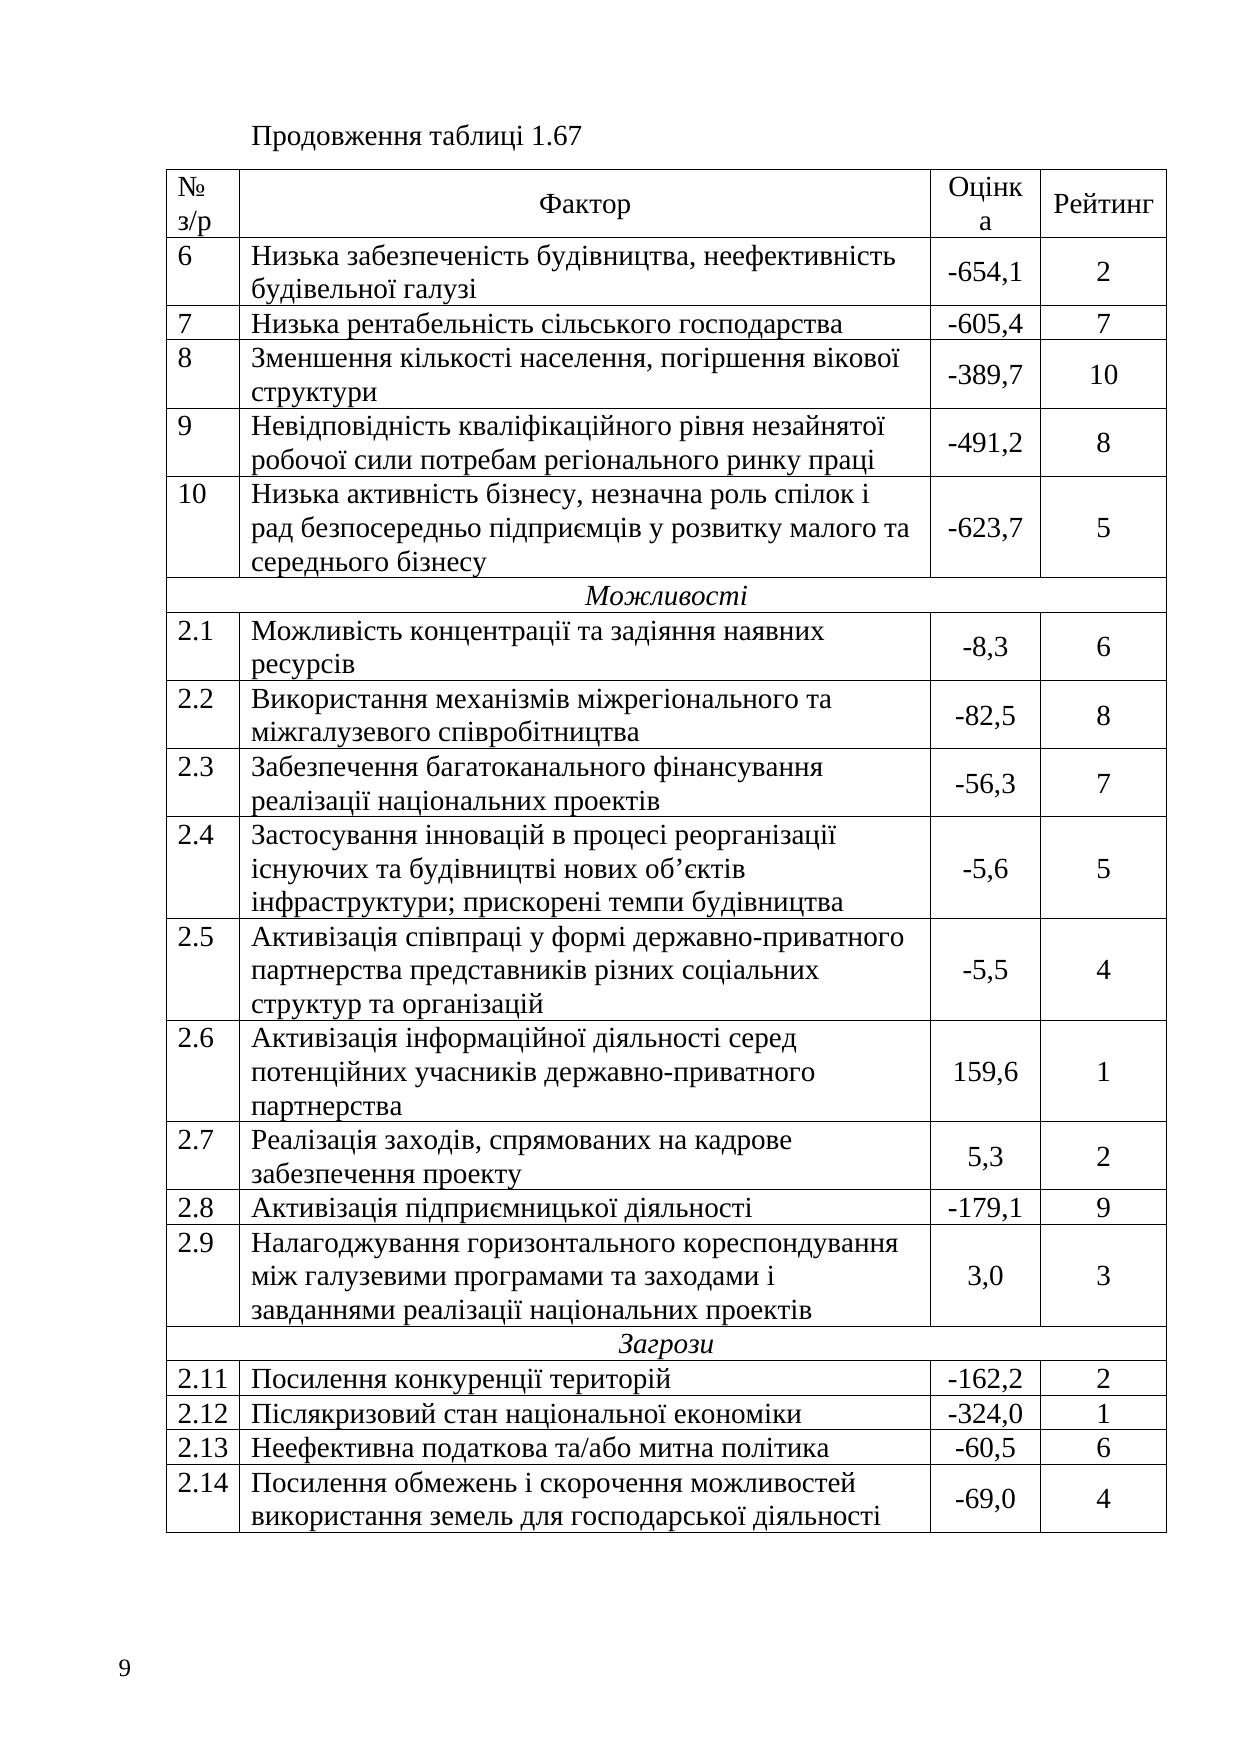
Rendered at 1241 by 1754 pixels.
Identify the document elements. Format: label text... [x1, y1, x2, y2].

table_cell -69,0 [931, 1465, 1040, 1532]
table_cell Використання механізмів міжрегіонального та міжгалузевого співробітництва [240, 681, 930, 748]
table_cell 6 [167, 238, 239, 305]
table_cell Загрози [167, 1327, 1166, 1360]
table_cell Зменшення кількості населення, погіршення вікової структури [240, 340, 930, 407]
table_cell 2 [1041, 1122, 1166, 1189]
table_cell 7 [167, 306, 239, 339]
table_cell Застосування інновацій в процесі реорганізації існуючих та будівництві нових об’єктів інфраструктури; прискорені темпи будівництва [240, 817, 930, 918]
table_cell Післякризовий стан національної економіки [240, 1396, 930, 1429]
table_cell 1 [1041, 1021, 1166, 1121]
table_header Фактор [240, 170, 930, 237]
table_cell Активізація підприємницької діяльності [240, 1190, 930, 1224]
table_cell -389,7 [931, 340, 1040, 407]
table_cell 6 [1041, 1430, 1166, 1464]
table_cell 3 [1041, 1225, 1166, 1326]
table_cell Забезпечення багатоканального фінансування реалізації національних проектів [240, 749, 930, 816]
table_cell Неефективна податкова та/або митна політика [240, 1430, 930, 1464]
table_cell 2 [1041, 1361, 1166, 1395]
table_cell -623,7 [931, 477, 1040, 577]
table_cell 4 [1041, 1465, 1166, 1532]
table_cell 5 [1041, 477, 1166, 577]
table_cell 7 [1041, 306, 1166, 339]
table_cell -491,2 [931, 409, 1040, 476]
table_cell -5,5 [931, 919, 1040, 1019]
table_cell 6 [1041, 613, 1166, 680]
table_cell 2 [1041, 238, 1166, 305]
table_cell 2.6 [167, 1021, 239, 1121]
table_cell 2.9 [167, 1225, 239, 1326]
table_cell Низька забезпеченість будівництва, неефективність будівельної галузі [240, 238, 930, 305]
table_cell -324,0 [931, 1396, 1040, 1429]
table_cell 2.14 [167, 1465, 239, 1532]
table_cell 9 [1041, 1190, 1166, 1224]
table_cell 7 [1041, 749, 1166, 816]
table_cell 5,3 [931, 1122, 1040, 1189]
table_cell Реалізація заходів, спрямованих на кадрове забезпечення проекту [240, 1122, 930, 1189]
table_cell -82,5 [931, 681, 1040, 748]
table_cell Посилення обмежень і скорочення можливостей використання земель для господарської діяльності [240, 1465, 930, 1532]
table_cell -60,5 [931, 1430, 1040, 1464]
table_cell Можливість концентрації та задіяння наявних ресурсів [240, 613, 930, 680]
table_cell 5 [1041, 817, 1166, 918]
table_cell 2.13 [167, 1430, 239, 1464]
table_cell Можливості [167, 578, 1166, 612]
text Продовження таблиці 1.67 [177, 118, 1152, 152]
table_cell 8 [1041, 681, 1166, 748]
table_cell Невідповідність кваліфікаційного рівня незайнятої робочої сили потребам регіонального ринку праці [240, 409, 930, 476]
table_cell Посилення конкуренції територій [240, 1361, 930, 1395]
table_cell 2.8 [167, 1190, 239, 1224]
table_cell -179,1 [931, 1190, 1040, 1224]
table_cell 2.1 [167, 613, 239, 680]
table_cell 10 [1041, 340, 1166, 407]
table_header № з/р [167, 170, 239, 237]
table_cell 8 [1041, 409, 1166, 476]
table_cell 2.3 [167, 749, 239, 816]
table_cell 4 [1041, 919, 1166, 1019]
table_cell Активізація співпраці у формі державно-приватного партнерства представників різних соціальних структур та організацій [240, 919, 930, 1019]
table_cell Активізація інформаційної діяльності серед потенційних учасників державно-приватного партнерства [240, 1021, 930, 1121]
table_cell -162,2 [931, 1361, 1040, 1395]
table_cell 2.12 [167, 1396, 239, 1429]
table_cell 3,0 [931, 1225, 1040, 1326]
table_cell -654,1 [931, 238, 1040, 305]
table_cell 1 [1041, 1396, 1166, 1429]
table_cell 2.7 [167, 1122, 239, 1189]
table_cell Низька активність бізнесу, незначна роль спілок і рад безпосередньо підприємців у розвитку малого та середнього бізнесу [240, 477, 930, 577]
table_cell 2.4 [167, 817, 239, 918]
table_cell 2.5 [167, 919, 239, 1019]
table_cell -5,6 [931, 817, 1040, 918]
table_cell 2.11 [167, 1361, 239, 1395]
table_cell 9 [167, 409, 239, 476]
table_cell 10 [167, 477, 239, 577]
table_cell Налагоджування горизонтального кореспондування між галузевими програмами та заходами і завданнями реалізації національних проектів [240, 1225, 930, 1326]
table_cell -56,3 [931, 749, 1040, 816]
table_cell 2.2 [167, 681, 239, 748]
table_cell 159,6 [931, 1021, 1040, 1121]
table_header Оцінка [931, 170, 1040, 237]
table_cell -8,3 [931, 613, 1040, 680]
table_cell -605,4 [931, 306, 1040, 339]
table_header Рейтинг [1041, 170, 1166, 237]
table_cell 8 [167, 340, 239, 407]
table_cell Низька рентабельність сільського господарства [240, 306, 930, 339]
